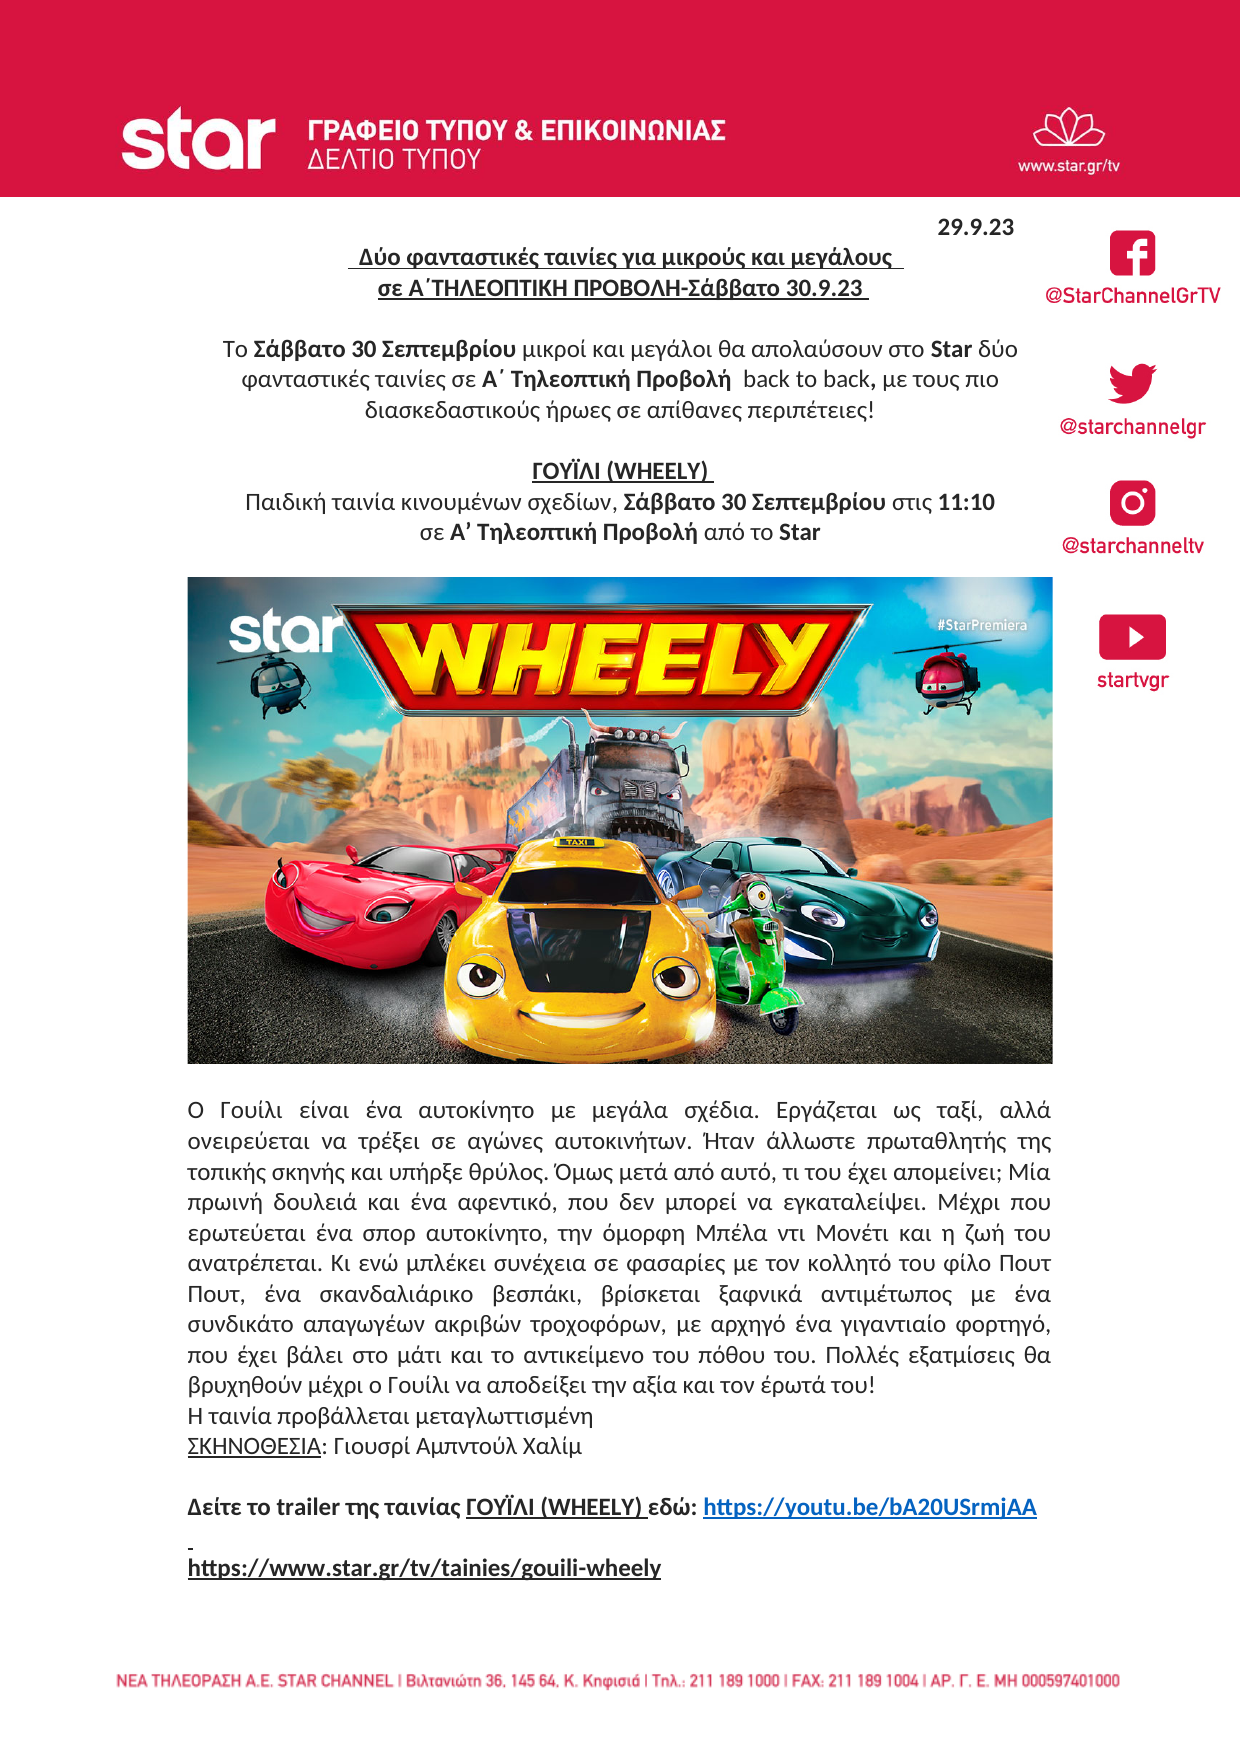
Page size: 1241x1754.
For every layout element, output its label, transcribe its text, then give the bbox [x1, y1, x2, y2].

text Παιδική ταινία κινουμένων σχεδίων, Σάββατο 30 Σεπτεμβρίου στις 11:10 [187, 486, 1053, 516]
text Δύο φανταστικές ταινίες για μικρούς και μεγάλους [187, 242, 1053, 272]
text ΓΟΥΪΛΙ (WHEELY) [187, 455, 1053, 486]
text ΣΚΗΝΟΘΕΣΙΑ: Γιουσρί Αμπντούλ Χαλίμ [187, 1430, 1053, 1461]
text Το Σάββατο 30 Σεπτεμβρίου μικροί και μεγάλοι θα απολαύσουν στο Star δύο φανταστικές ταινίες σε Α΄ Τηλεοπτική Προβολή back to back, με τους πιο διασκεδαστικούς ήρωες σε απίθανες περιπέτειες! [187, 333, 1053, 425]
text σε Α’ Τηλεοπτική Προβολή από το Star [187, 516, 1053, 547]
picture [0, 0, 1240, 1753]
text https://www.star.gr/tv/tainies/gouili-wheely [187, 1552, 1053, 1583]
text O Γουίλι είναι ένα αυτοκίνητο με μεγάλα σχέδια. Εργάζεται ως ταξί, αλλά ονειρεύεται να τρέξει σε αγώνες αυτοκινήτων. Ήταν άλλωστε πρωταθλητής της τοπικής σκηνής και υπήρξε θρύλος. Όμως μετά από αυτό, τι του έχει απομείνει; Μία πρωινή δουλειά και ένα αφεντικό, που δεν μπορεί να εγκαταλείψει. Μέχρι που ερωτεύεται ένα σπορ αυτοκίνητο, την όμορφη Μπέλα ντι Μονέτι και η ζωή του ανατρέπεται. Κι ενώ μπλέκει συνέχεια σε φασαρίες με τον κολλητό του φίλο Πουτ Πουτ, ένα σκανδαλιάρικο βεσπάκι, βρίσκεται ξαφνικά αντιμέτωπος με ένα συνδικάτο απαγωγέων ακριβών τροχοφόρων, με αρχηγό ένα γιγαντιαίο φορτηγό, που έχει βάλει στο μάτι και το αντικείμενο του πόθου του. Πολλές εξατμίσεις θα βρυχηθούν μέχρι ο Γουίλι να αποδείξει την αξία και τον έρωτά του! [187, 1094, 1053, 1400]
text σε Α΄ΤΗΛΕΟΠΤΙΚΗ ΠΡΟΒΟΛΗ-Σάββατο 30.9.23 [187, 272, 1053, 303]
text 29.9.23 [187, 211, 1053, 242]
text Δείτε το trailer της ταινίας ΓΟΥΪΛΙ (WHEELY) εδώ: https://youtu.be/bA20USrmjAA [187, 1491, 1053, 1522]
text Η ταινία προβάλλεται μεταγλωττισμένη [187, 1400, 1053, 1430]
